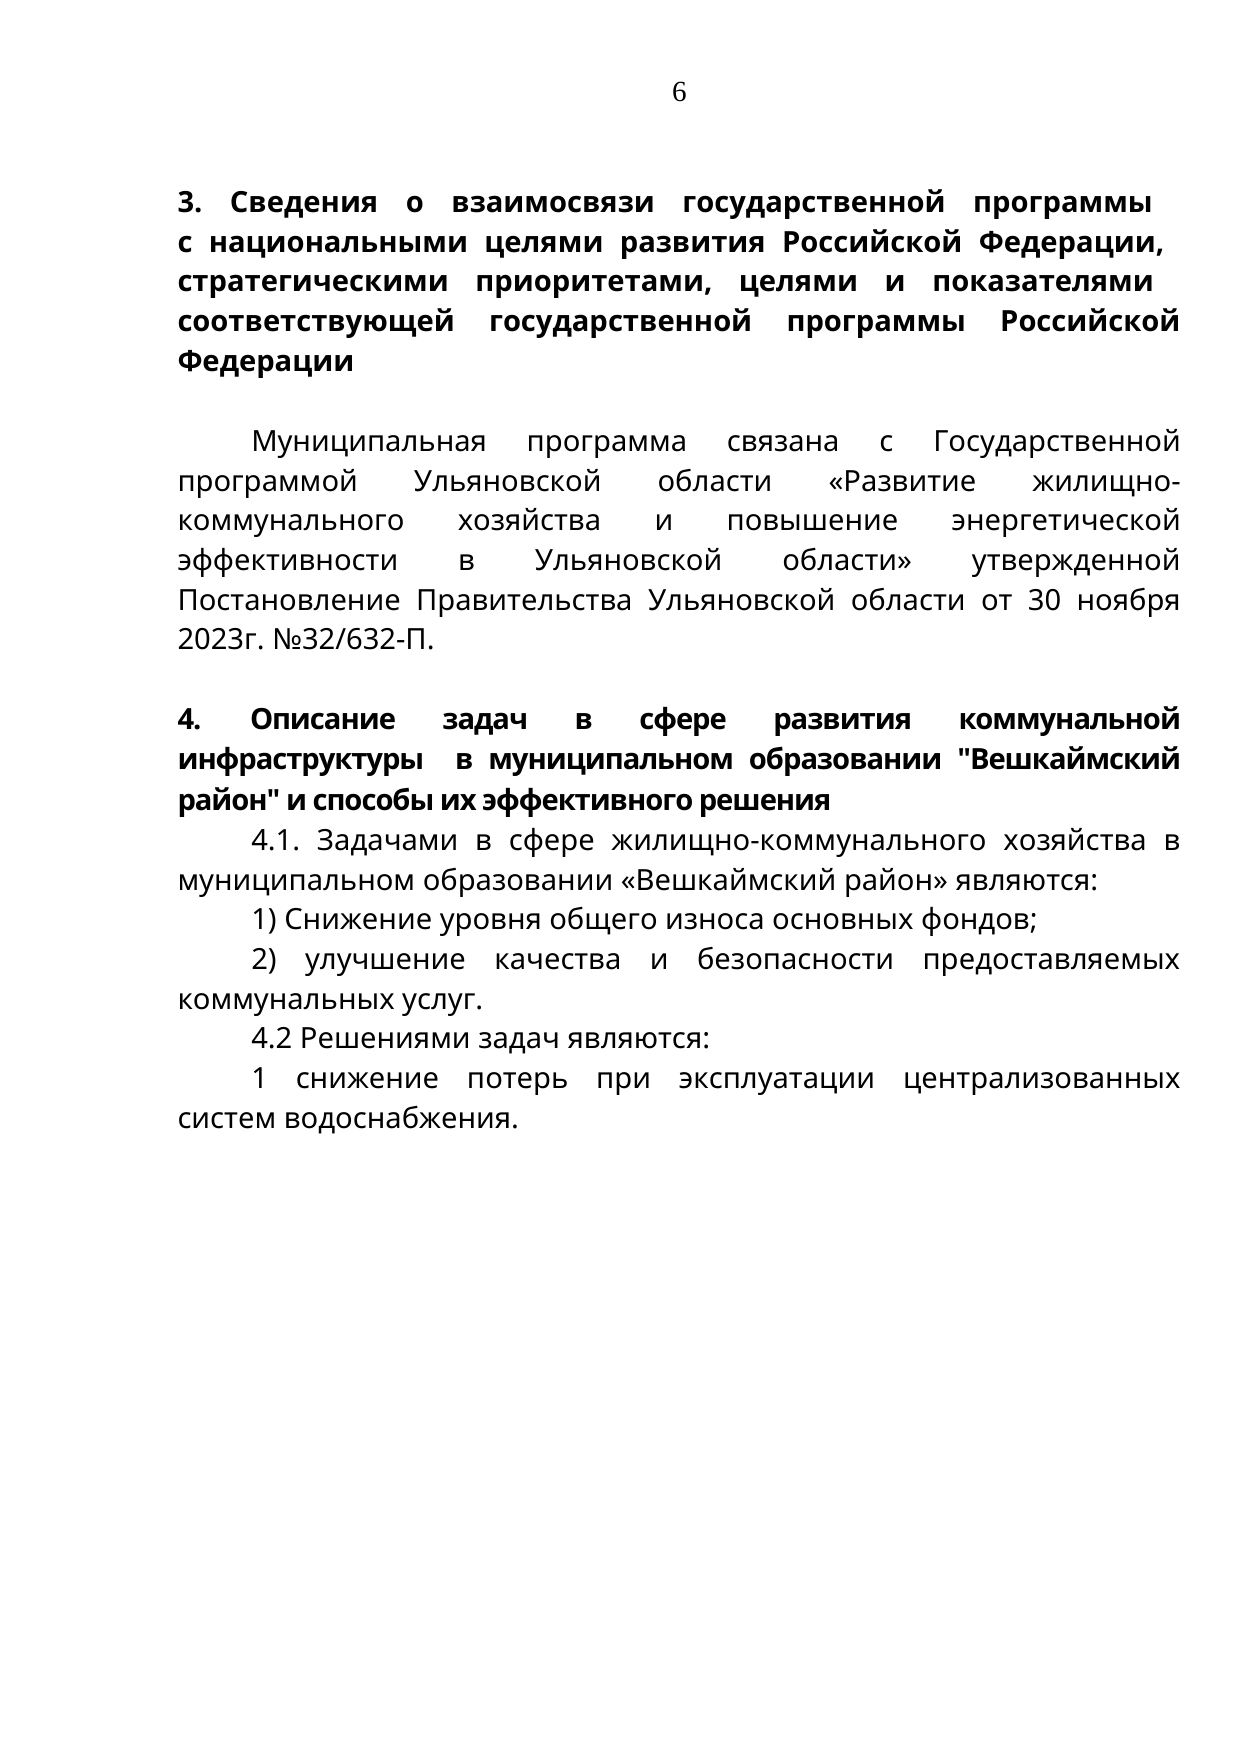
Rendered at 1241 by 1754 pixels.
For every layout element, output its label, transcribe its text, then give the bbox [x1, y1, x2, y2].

text 3. Сведения о взаимосвязи государственной программы с национальными целями развития Российской Федерации, стратегическими приоритетами, целями и показателями соответствующей государственной программы Российской Федерации [177, 181, 1181, 380]
text 1 снижение потерь при эксплуатации централизованных систем водоснабжения. [177, 1057, 1181, 1137]
text 2) улучшение качества и безопасности предоставляемых коммунальных услуг. [177, 938, 1181, 1018]
text 1) Снижение уровня общего износа основных фондов; [177, 899, 1181, 938]
text 4. Описание задач в сфере развития коммунальной инфраструктуры в муниципальном образовании "Вешкаймский район" и способы их эффективного решения [177, 698, 1181, 818]
text 4.2 Решениями задач являются: [177, 1018, 1181, 1057]
text 4.1. Задачами в сфере жилищно-коммунального хозяйства в муниципальном образовании «Вешкаймский район» являются: [177, 819, 1181, 899]
text Муниципальная программа связана с Государственной программой Ульяновской области «Развитие жилищно-коммунального хозяйства и повышение энергетической эффективности в Ульяновской области» утвержденной Постановление Правительства Ульяновской области от 30 ноября 2023г. №32/632-П. [177, 420, 1181, 658]
